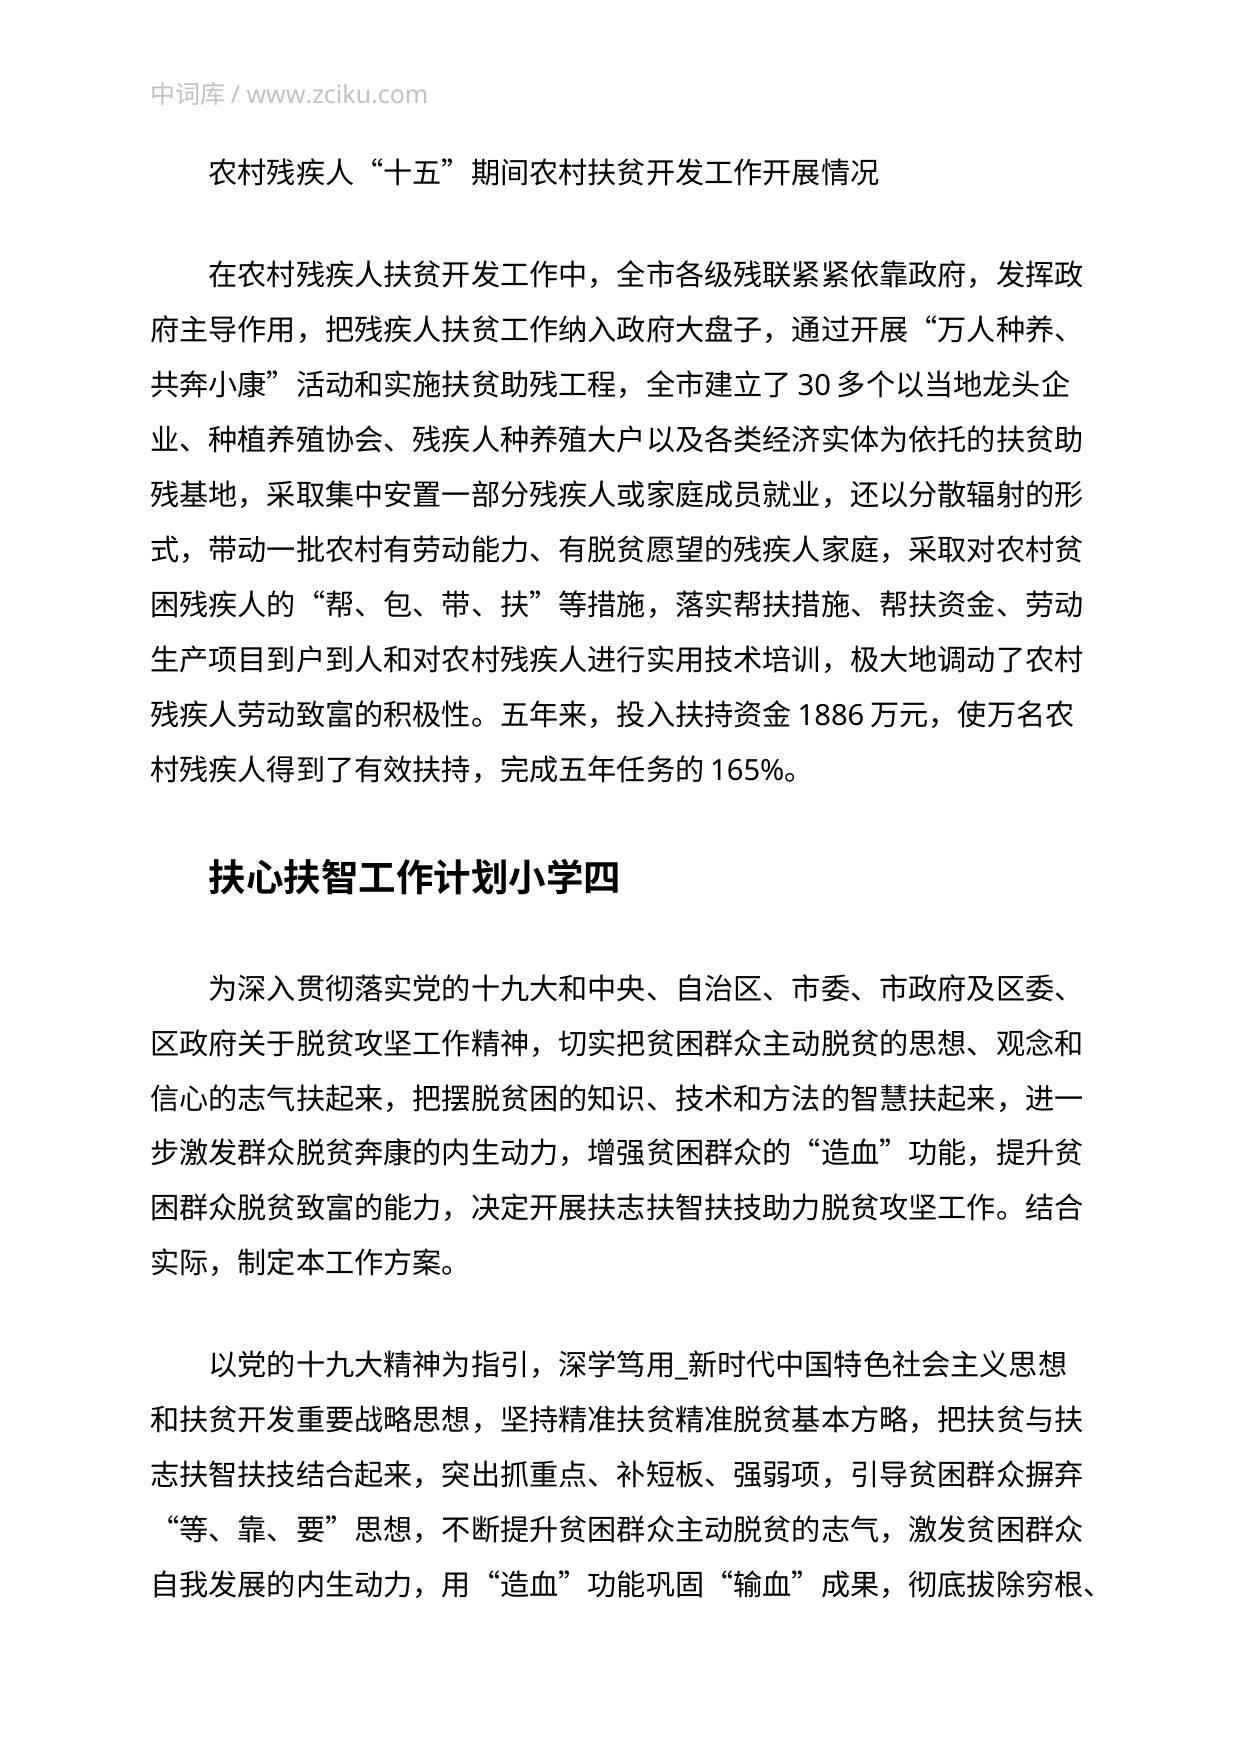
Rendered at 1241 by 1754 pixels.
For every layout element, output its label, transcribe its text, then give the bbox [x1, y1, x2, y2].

text 农村残疾人“十五”期间农村扶贫开发工作开展情况 [150, 150, 1090, 192]
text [150, 1342, 1090, 1604]
text 在农村残疾人扶贫开发工作中，全市各级残联紧紧依靠政府，发挥政府主导作用，把残疾人扶贫工作纳入政府大盘子，通过开展“万人种养、共奔小康”活动和实施扶贫助残工程，全市建立了30多个以当地龙头企业、种植养殖协会、残疾人种养殖大户以及各类经济实体为依托的扶贫助残基地，采取集中安置一部分残疾人或家庭成员就业，还以分散辐射的形式，带动一批农村有劳动能力、有脱贫愿望的残疾人家庭，采取对农村贫困残疾人的“帮、包、带、扶”等措施，落实帮扶措施、帮扶资金、劳动生产项目到户到人和对农村残疾人进行实用技术培训，极大地调动了农村残疾人劳动致富的积极性。五年来，投入扶持资金1886万元，使万名农村残疾人得到了有效扶持，完成五年任务的165%。 [150, 252, 1090, 788]
text 为深入贯彻落实党的十九大和中央、自治区、市委、市政府及区委、区政府关于脱贫攻坚工作精神，切实把贫困群众主动脱贫的思想、观念和信心的志气扶起来，把摆脱贫困的知识、技术和方法的智慧扶起来，进一步激发群众脱贫奔康的内生动力，增强贫困群众的“造血”功能，提升贫困群众脱贫致富的能力，决定开展扶志扶智扶技助力脱贫攻坚工作。结合实际，制定本工作方案。 [150, 965, 1090, 1282]
text 扶心扶智工作计划小学四 [150, 848, 1090, 902]
